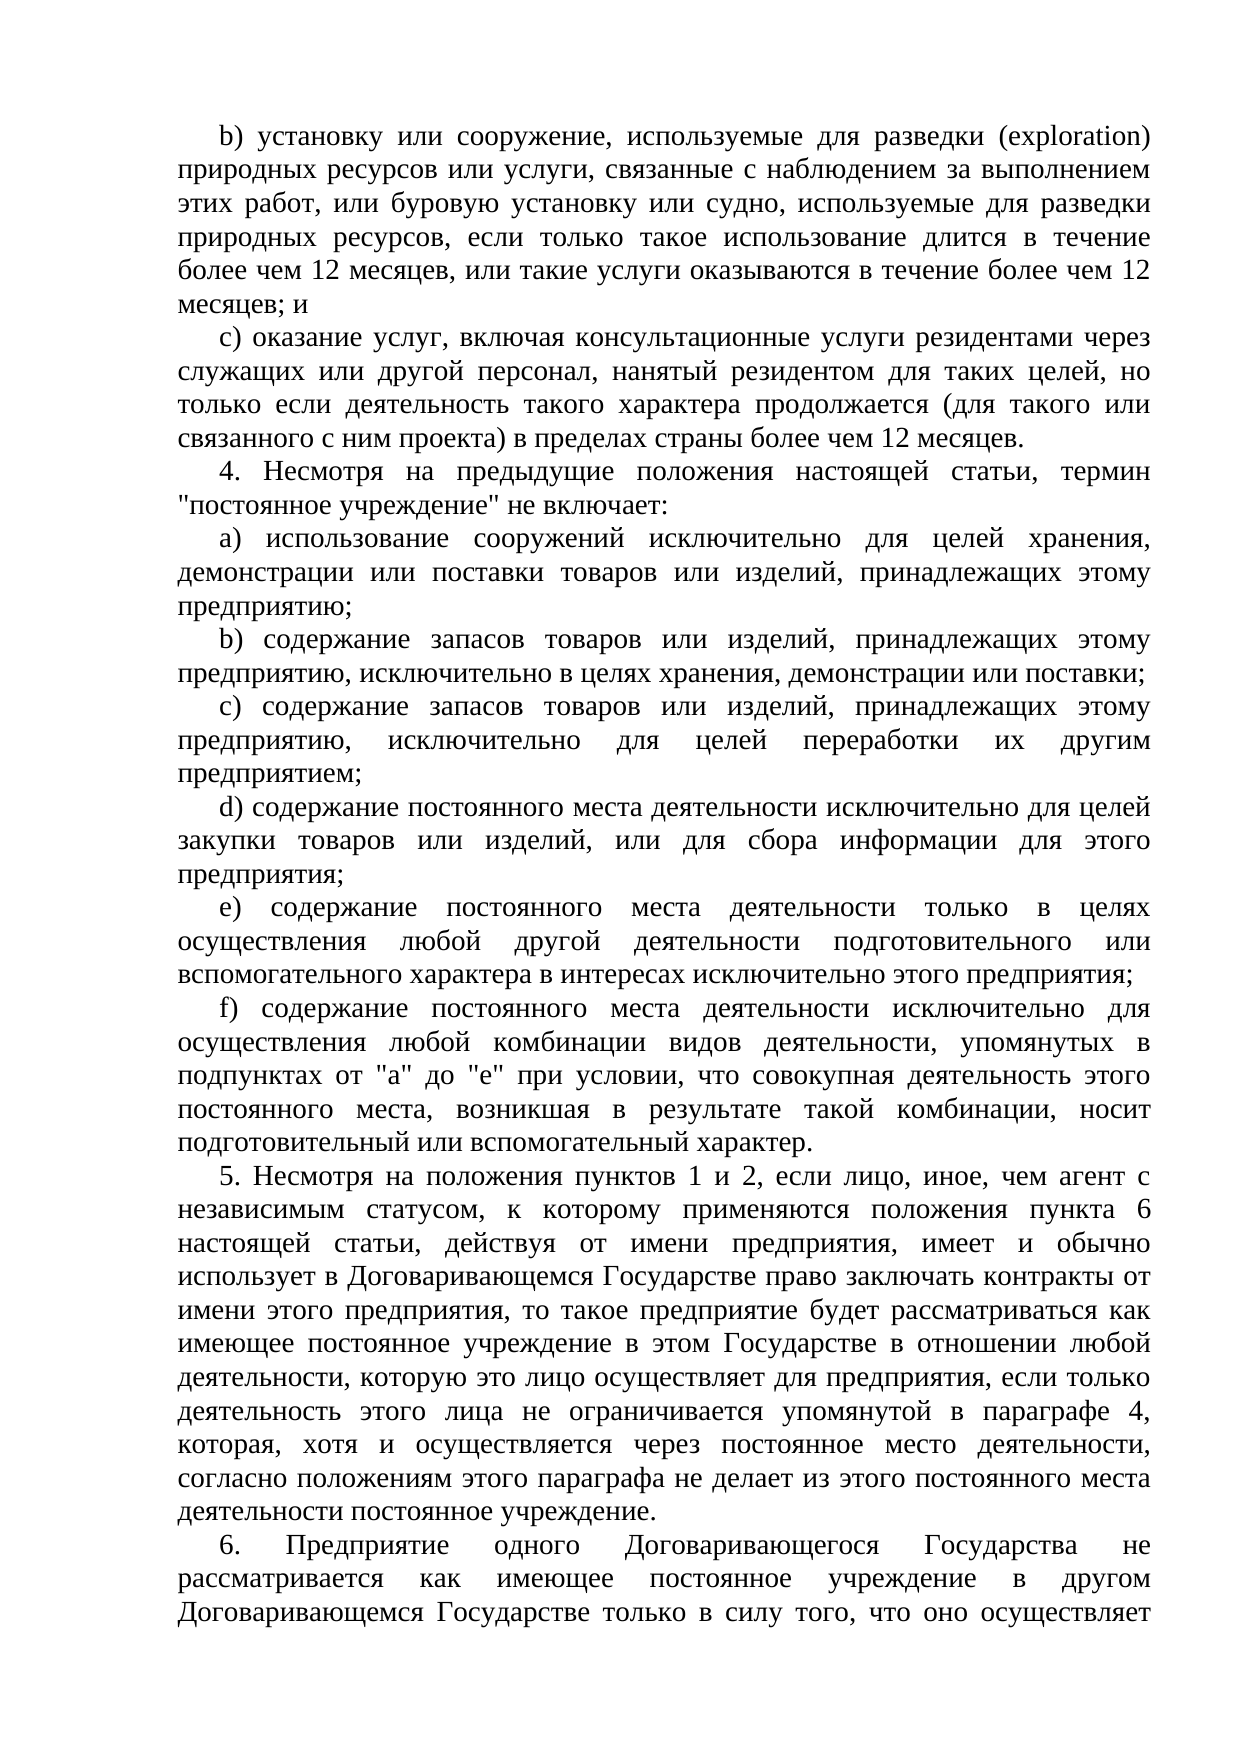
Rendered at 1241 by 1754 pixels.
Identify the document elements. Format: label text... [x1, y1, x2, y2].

text d) содержание постоянного места деятельности исключительно для целей закупки товаров или изделий, или для сбора информации для этого предприятия; [177, 789, 1152, 889]
text а) использование сооружений исключительно для целей хранения, демонстрации или поставки товаров или изделий, принадлежащих этому предприятию; [177, 521, 1152, 621]
text b) установку или сооружение, используемые для разведки (exploration) природных ресурсов или услуги, связанные с наблюдением за выполнением этих работ, или буровую установку или судно, используемые для разведки природных ресурсов, если только такое использование длится в течение более чем 12 месяцев, или такие услуги оказываются в течение более чем 12 месяцев; и [177, 118, 1152, 319]
text 4. Несмотря на предыдущие положения настоящей статьи, термин "постоянное учреждение" не включает: [177, 453, 1152, 521]
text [177, 1527, 1152, 1627]
text b) содержание запасов товаров или изделий, принадлежащих этому предприятию, исключительно в целях хранения, демонстрации или поставки; [177, 621, 1152, 688]
text 5. Несмотря на положения пунктов 1 и 2, если лицо, иное, чем агент с независимым статусом, к которому применяются положения пункта 6 настоящей статьи, действуя от имени предприятия, имеет и обычно использует в Договаривающемся Государстве право заключать контракты от имени этого предприятия, то такое предприятие будет рассматриваться как имеющее постоянное учреждение в этом Государстве в отношении любой деятельности, которую это лицо осуществляет для предприятия, если только деятельность этого лица не ограничивается упомянутой в параграфе 4, которая, хотя и осуществляется через постоянное место деятельности, согласно положениям этого параграфа не делает из этого постоянного места деятельности постоянное учреждение. [177, 1158, 1152, 1527]
text е) содержание постоянного места деятельности только в целях осуществления любой другой деятельности подготовительного или вспомогательного характера в интересах исключительно этого предприятия; [177, 889, 1152, 990]
text с) содержание запасов товаров или изделий, принадлежащих этому предприятию, исключительно для целей переработки их другим предприятием; [177, 688, 1152, 789]
text с) оказание услуг, включая консультационные услуги резидентами через служащих или другой персонал, нанятый резидентом для таких целей, но только если деятельность такого характера продолжается (для такого или связанного с ним проекта) в пределах страны более чем 12 месяцев. [177, 319, 1152, 453]
text f) содержание постоянного места деятельности исключительно для осуществления любой комбинации видов деятельности, упомянутых в подпунктах от "а" до "е" при условии, что совокупная деятельность этого постоянного места, возникшая в результате такой комбинации, носит подготовительный или вспомогательный характер. [177, 990, 1152, 1158]
